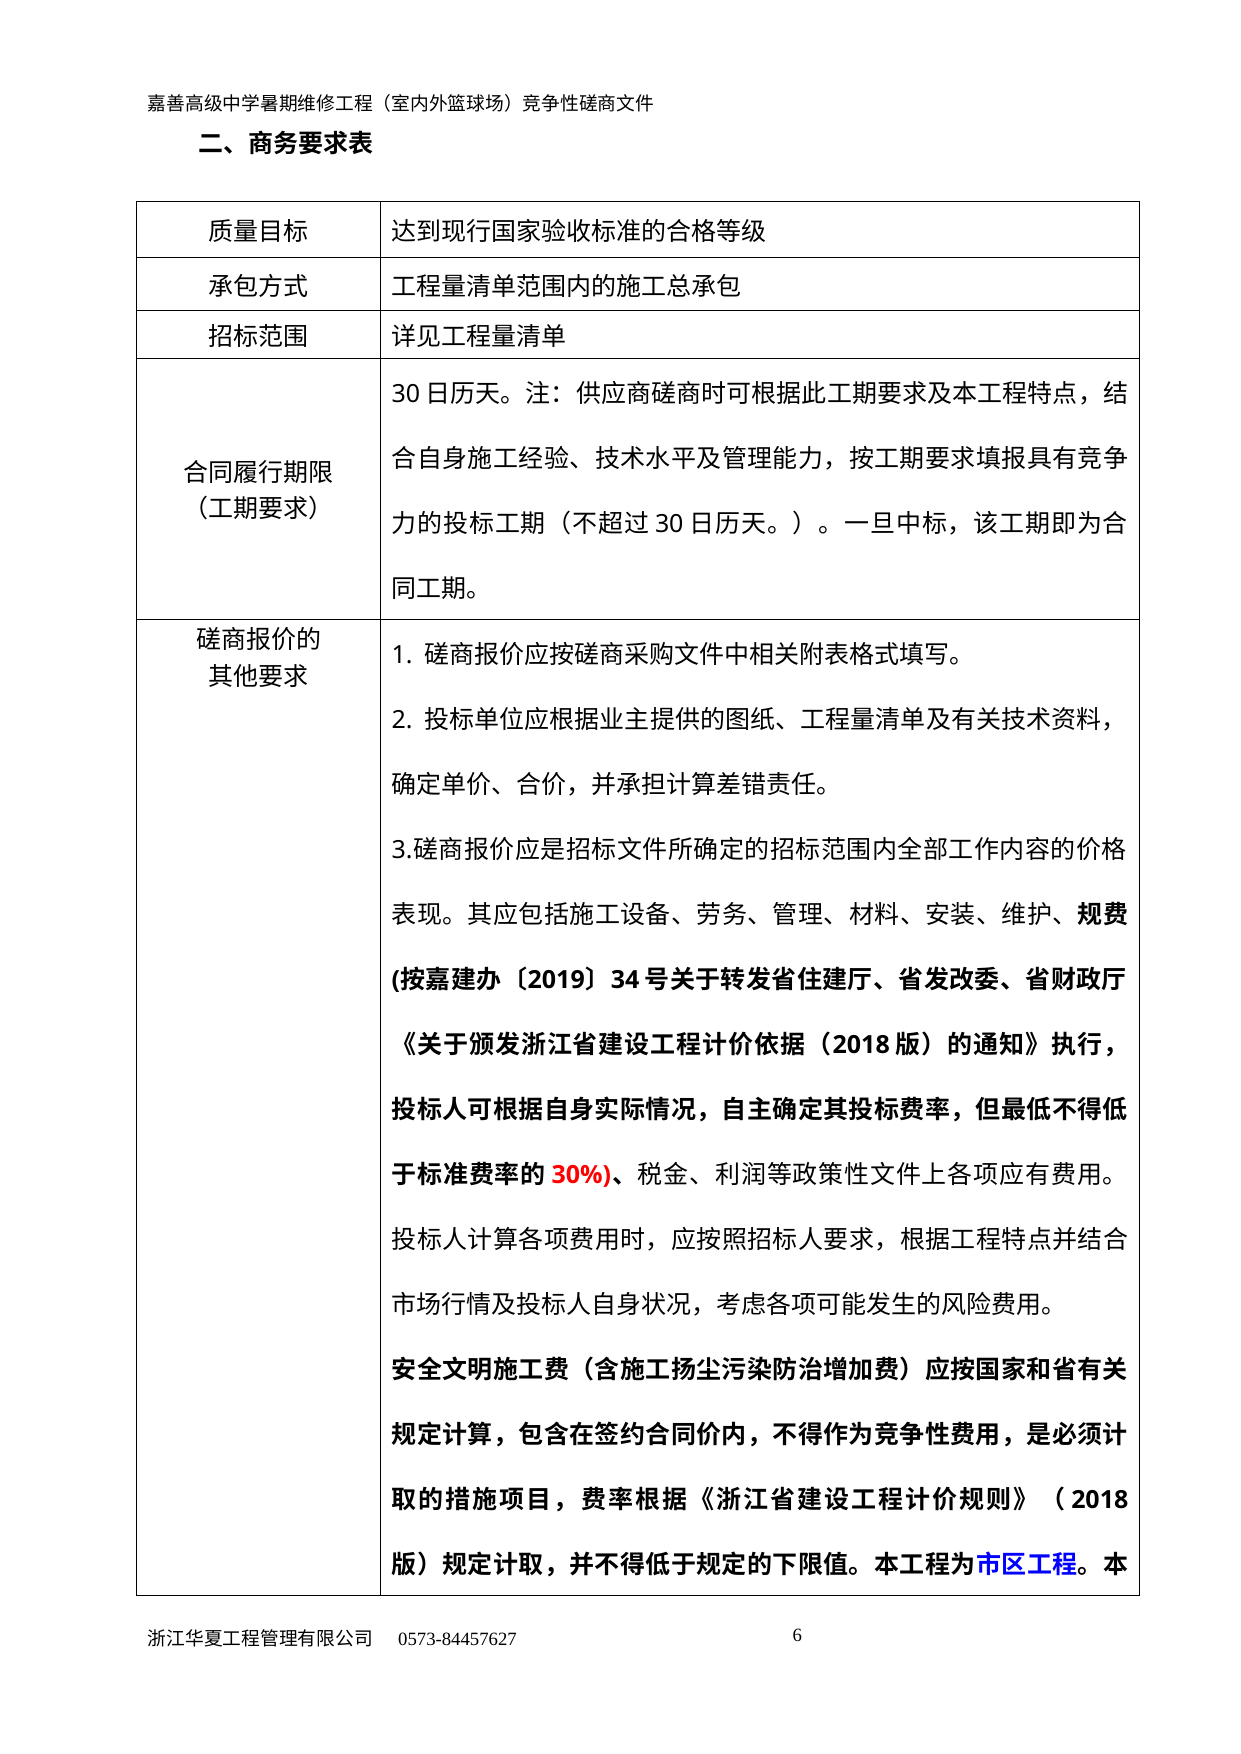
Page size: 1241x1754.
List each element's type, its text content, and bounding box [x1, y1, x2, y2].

table_header 质量目标 [137, 202, 380, 257]
table_header 达到现行国家验收标准的合格等级 [381, 202, 1139, 257]
table_cell 合同履行期限 （工期要求） [137, 359, 380, 619]
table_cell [381, 620, 1139, 1595]
text 二、商务要求表 [148, 123, 1093, 159]
table_cell 承包方式 [137, 258, 380, 310]
table_cell 详见工程量清单 [381, 311, 1139, 358]
table_cell 30日历天。注：供应商磋商时可根据此工期要求及本工程特点，结合自身施工经验、技术水平及管理能力，按工期要求填报具有竞争力的投标工期（不超过30日历天。）。一旦中标，该工期即为合同工期。 [381, 359, 1139, 619]
table_cell 磋商报价的 其他要求 [137, 620, 380, 1595]
table_cell 招标范围 [137, 311, 380, 358]
table_cell 工程量清单范围内的施工总承包 [381, 258, 1139, 310]
